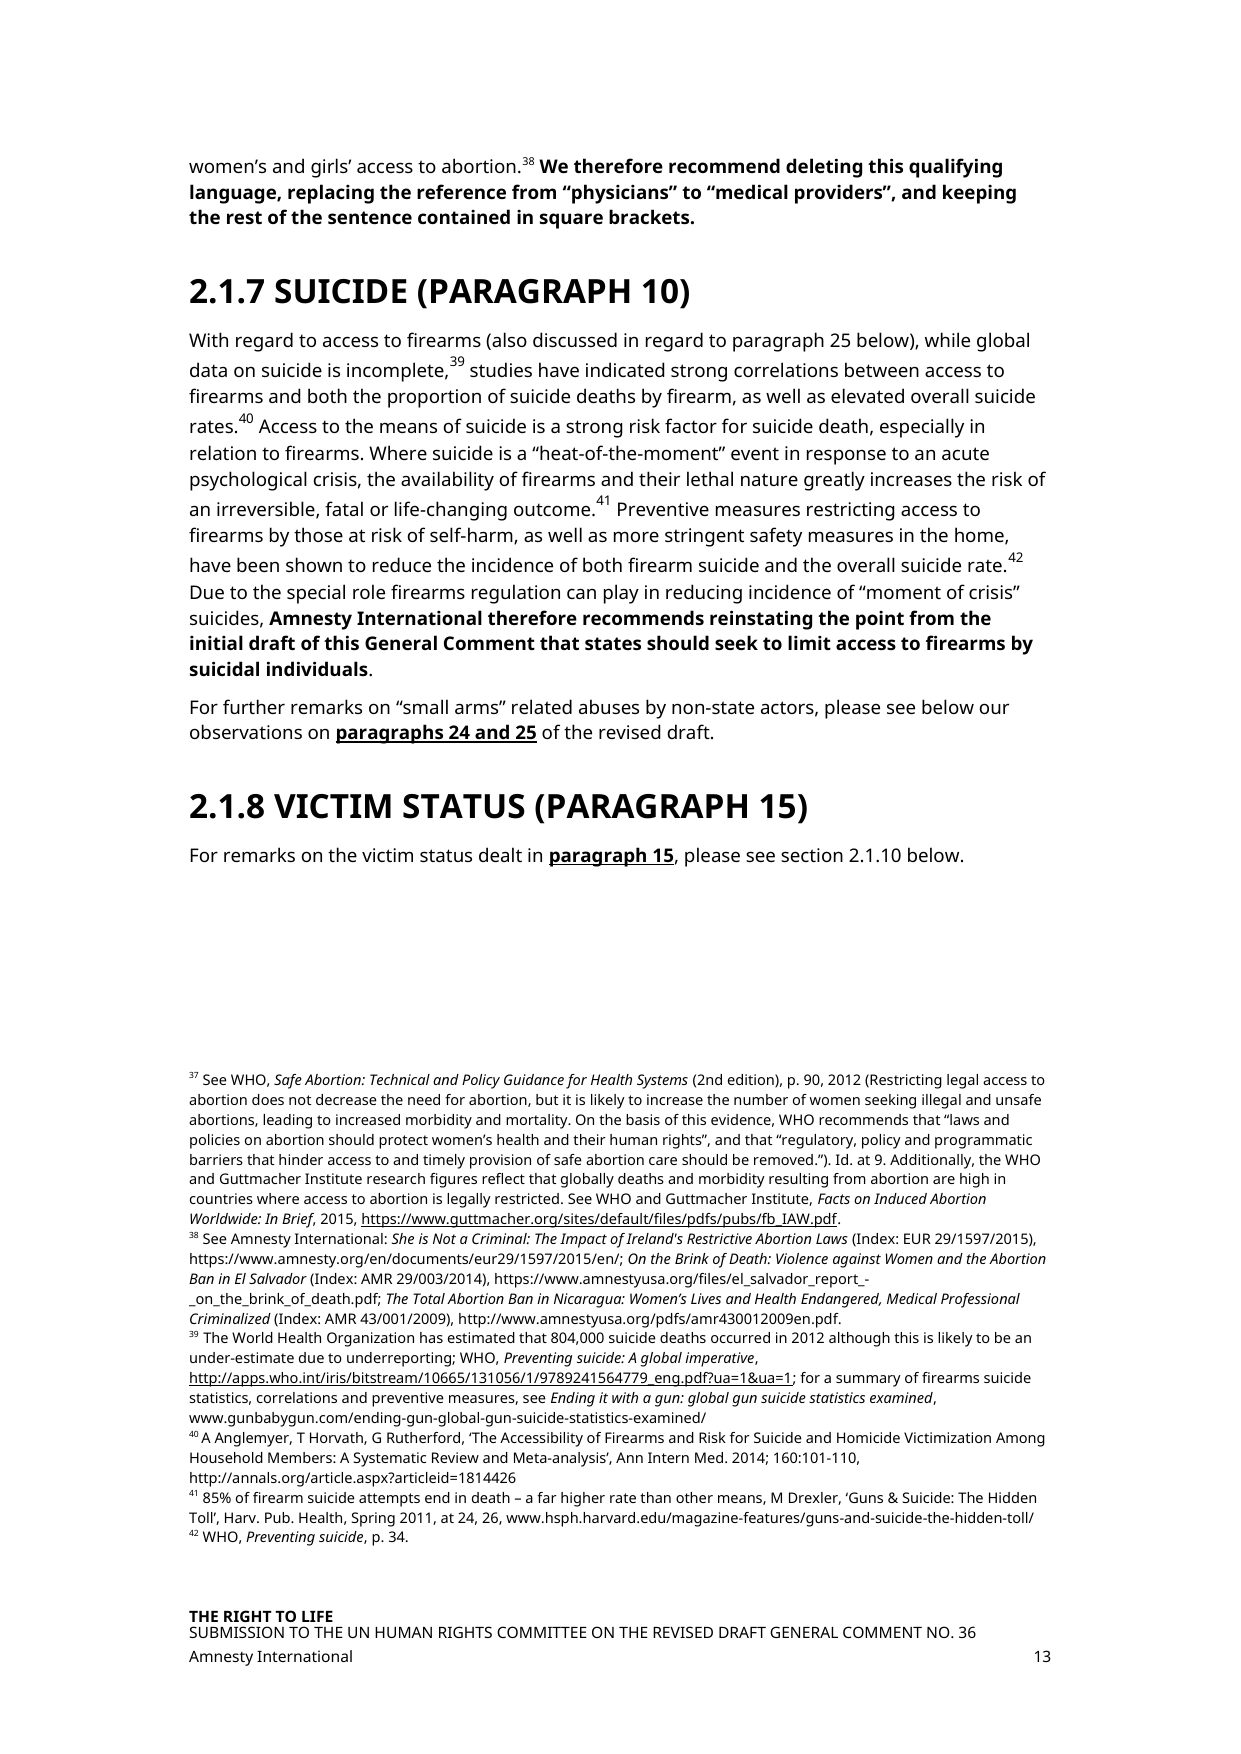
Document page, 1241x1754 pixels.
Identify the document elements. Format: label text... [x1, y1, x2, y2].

text We are concerned that the Committee added the following qualifying language (“when taking such measures is expected to significantly increase resort to unsafe abortions”), at the end of the sentence calling for removal of criminal penalties for pregnancies by unmarried women and for women who obtain abortions and physicians who provide them. This is because all forms of criminalization of abortion have been shown to lead women and girls to resort to unsafe abortions. Further, when health care workers fear criminal penalties, they either decline to provide abortions or apply the law in a much stricter manner, thus having a “chilling effect” on women’s and girls’ access to abortion. We therefore recommend deleting this qualifying language, replacing the reference from “physicians” to “medical providers”, and keeping the rest of the sentence contained in square brackets. [189, 153, 1051, 230]
subtitle Victim Status (paragraph 15) [189, 783, 1051, 828]
text For further remarks on “small arms” related abuses by non-state actors, please see below our observations on paragraphs 24 and 25 of the revised draft. [189, 694, 1051, 745]
text For remarks on the victim status dealt in paragraph 15, please see section 2.1.10 below. [189, 842, 1051, 868]
text With regard to access to firearms (also discussed in regard to paragraph 25 below), while global data on suicide is incomplete, studies have indicated strong correlations between access to firearms and both the proportion of suicide deaths by firearm, as well as elevated overall suicide rates. Access to the means of suicide is a strong risk factor for suicide death, especially in relation to firearms. Where suicide is a “heat-of-the-moment” event in response to an acute psychological crisis, the availability of firearms and their lethal nature greatly increases the risk of an irreversible, fatal or life-changing outcome. Preventive measures restricting access to firearms by those at risk of self-harm, as well as more stringent safety measures in the home, have been shown to reduce the incidence of both firearm suicide and the overall suicide rate. Due to the special role firearms regulation can play in reducing incidence of “moment of crisis” suicides, Amnesty International therefore recommends reinstating the point from the initial draft of this General Comment that states should seek to limit access to firearms by suicidal individuals. [189, 327, 1051, 682]
subtitle Suicide (paragraph 10) [189, 268, 1051, 313]
